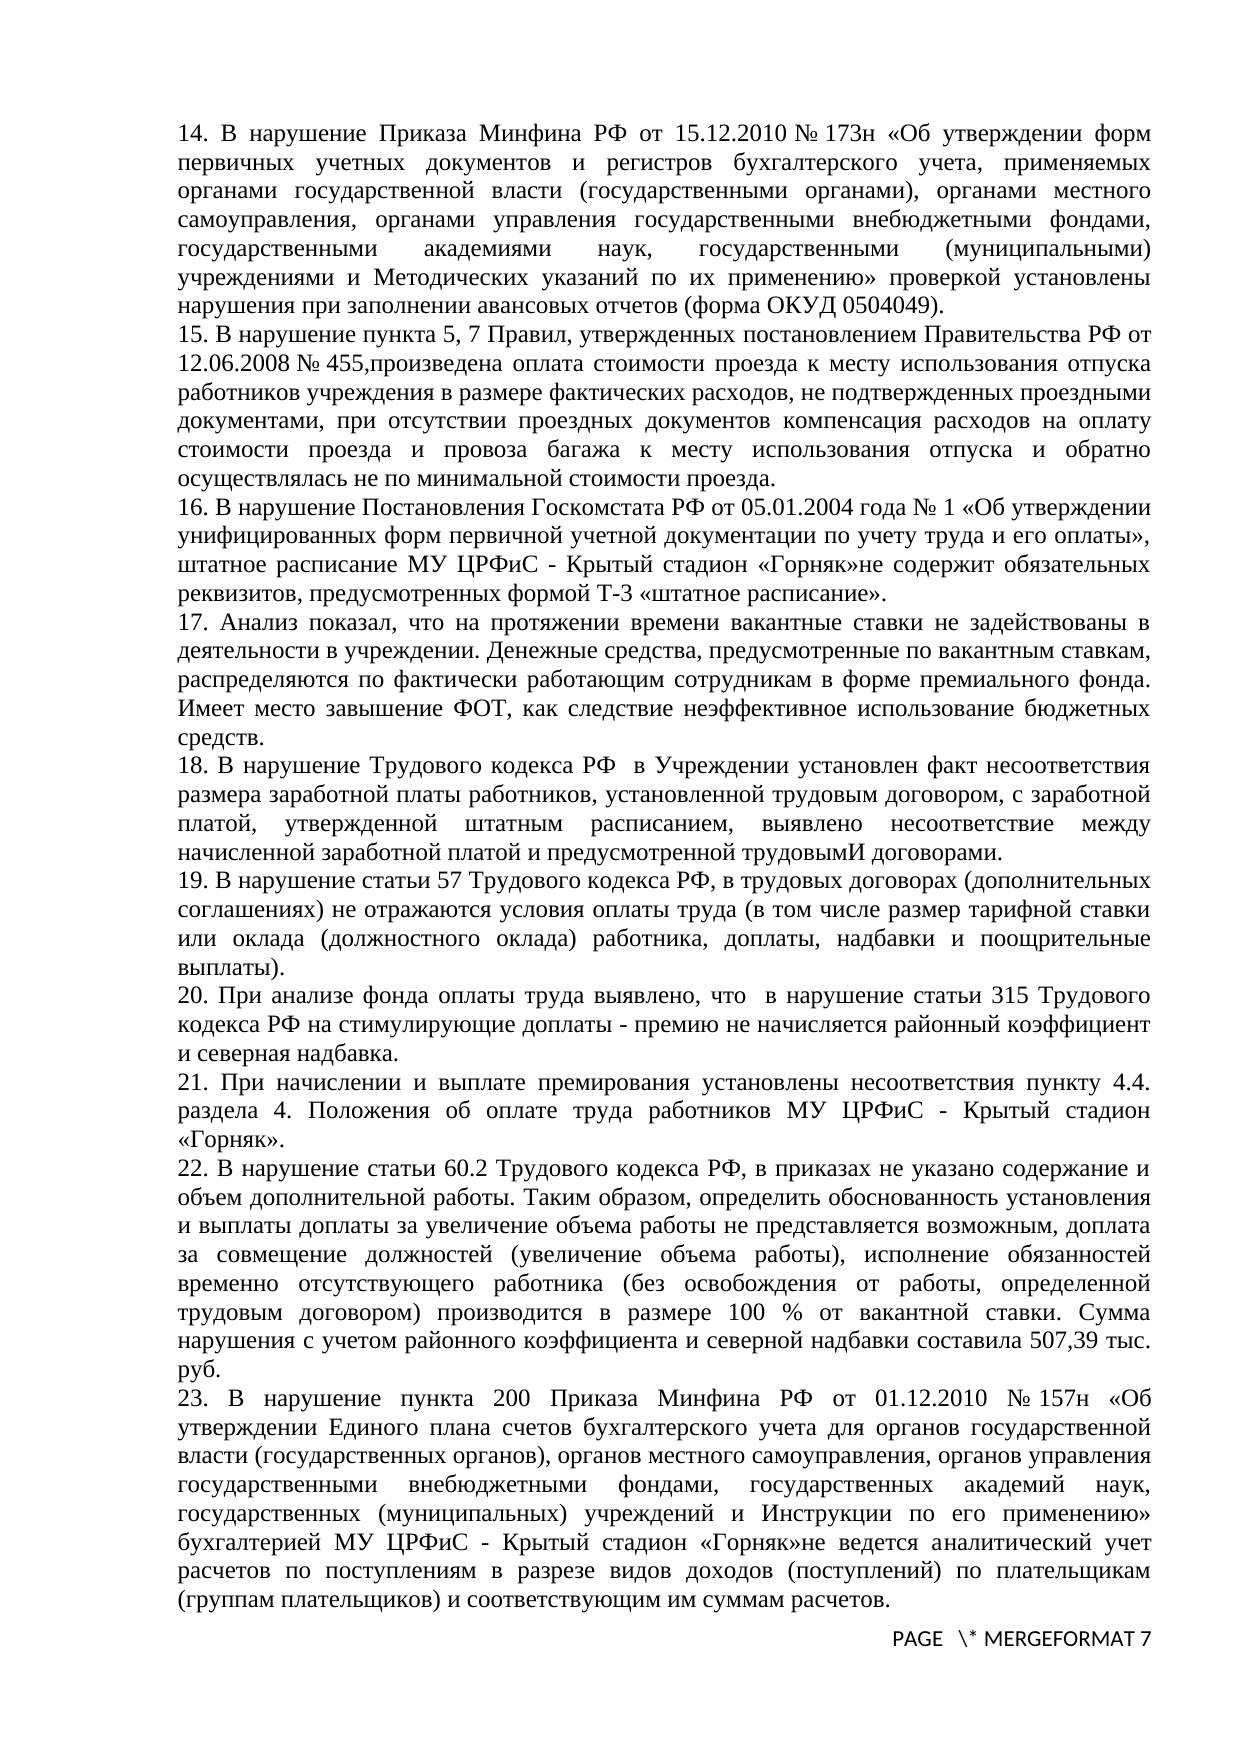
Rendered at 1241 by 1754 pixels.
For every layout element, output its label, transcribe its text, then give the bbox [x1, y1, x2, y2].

text 23. В нарушение пункта 200 Приказа Минфина РФ от 01.12.2010 № 157н «Об утверждении Единого плана счетов бухгалтерского учета для органов государственной власти (государственных органов), органов местного самоуправления, органов управления государственными внебюджетными фондами, государственных академий наук, государственных (муниципальных) учреждений и Инструкции по его применению» бухгалтерией МУ ЦРФиС - Крытый стадион «Горняк»не ведется аналитический учет расчетов по поступлениям в разрезе видов доходов (поступлений) по плательщикам (группам плательщиков) и соответствующим им суммам расчетов. [177, 1383, 1152, 1613]
text 22. В нарушение статьи 60.2 Трудового кодекса РФ, в приказах не указано содержание и объем дополнительной работы. Таким образом, определить обоснованность установления и выплаты доплаты за увеличение объема работы не представляется возможным, доплата за совмещение должностей (увеличение объема работы), исполнение обязанностей временно отсутствующего работника (без освобождения от работы, определенной трудовым договором) производится в размере 100 % от вакантной ставки. Сумма нарушения с учетом районного коэффициента и северной надбавки составила 507,39 тыс. руб. [177, 1153, 1152, 1383]
text 20. При анализе фонда оплаты труда выявлено, что в нарушение статьи 315 Трудового кодекса РФ на стимулирующие доплаты - премию не начисляется районный коэффициент и северная надбавка. [177, 981, 1152, 1067]
text 14. В нарушение Приказа Минфина РФ от 15.12.2010 № 173н «Об утверждении форм первичных учетных документов и регистров бухгалтерского учета, применяемых органами государственной власти (государственными органами), органами местного самоуправления, органами управления государственными внебюджетными фондами, государственными академиями наук, государственными (муниципальными) учреждениями и Методических указаний по их применению» проверкой установлены нарушения при заполнении авансовых отчетов (форма ОКУД 0504049). [177, 118, 1152, 319]
text 19. В нарушение статьи 57 Трудового кодекса РФ, в трудовых договорах (дополнительных соглашениях) не отражаются условия оплаты труда (в том числе размер тарифной ставки или оклада (должностного оклада) работника, доплаты, надбавки и поощрительные выплаты). [177, 866, 1152, 981]
text 21. При начислении и выплате премирования установлены несоответствия пункту 4.4. раздела 4. Положения об оплате труда работников МУ ЦРФиС - Крытый стадион «Горняк». [177, 1067, 1152, 1153]
text 18. В нарушение Трудового кодекса РФ в Учреждении установлен факт несоответствия размера заработной платы работников, установленной трудовым договором, с заработной платой, утвержденной штатным расписанием, выявлено несоответствие между начисленной заработной платой и предусмотренной трудовымИ договорами. [177, 751, 1152, 866]
text 16. В нарушение Постановления Госкомстата РФ от 05.01.2004 года № 1 «Об утверждении унифицированных форм первичной учетной документации по учету труда и его оплаты», штатное расписание МУ ЦРФиС - Крытый стадион «Горняк»не содержит обязательных реквизитов, предусмотренных формой Т-3 «штатное расписание». [177, 492, 1152, 607]
text 15. В нарушение пункта 5, 7 Правил, утвержденных постановлением Правительства РФ от 12.06.2008 № 455,произведена оплата стоимости проезда к месту использования отпуска работников учреждения в размере фактических расходов, не подтвержденных проездными документами, при отсутствии проездных документов компенсация расходов на оплату стоимости проезда и провоза багажа к месту использования отпуска и обратно осуществлялась не по минимальной стоимости проезда. [177, 319, 1152, 492]
text 17. Анализ показал, что на протяжении времени вакантные ставки не задействованы в деятельности в учреждении. Денежные средства, предусмотренные по вакантным ставкам, распределяются по фактически работающим сотрудникам в форме премиального фонда. Имеет место завышение ФОТ, как следствие неэффективное использование бюджетных средств. [177, 607, 1152, 751]
